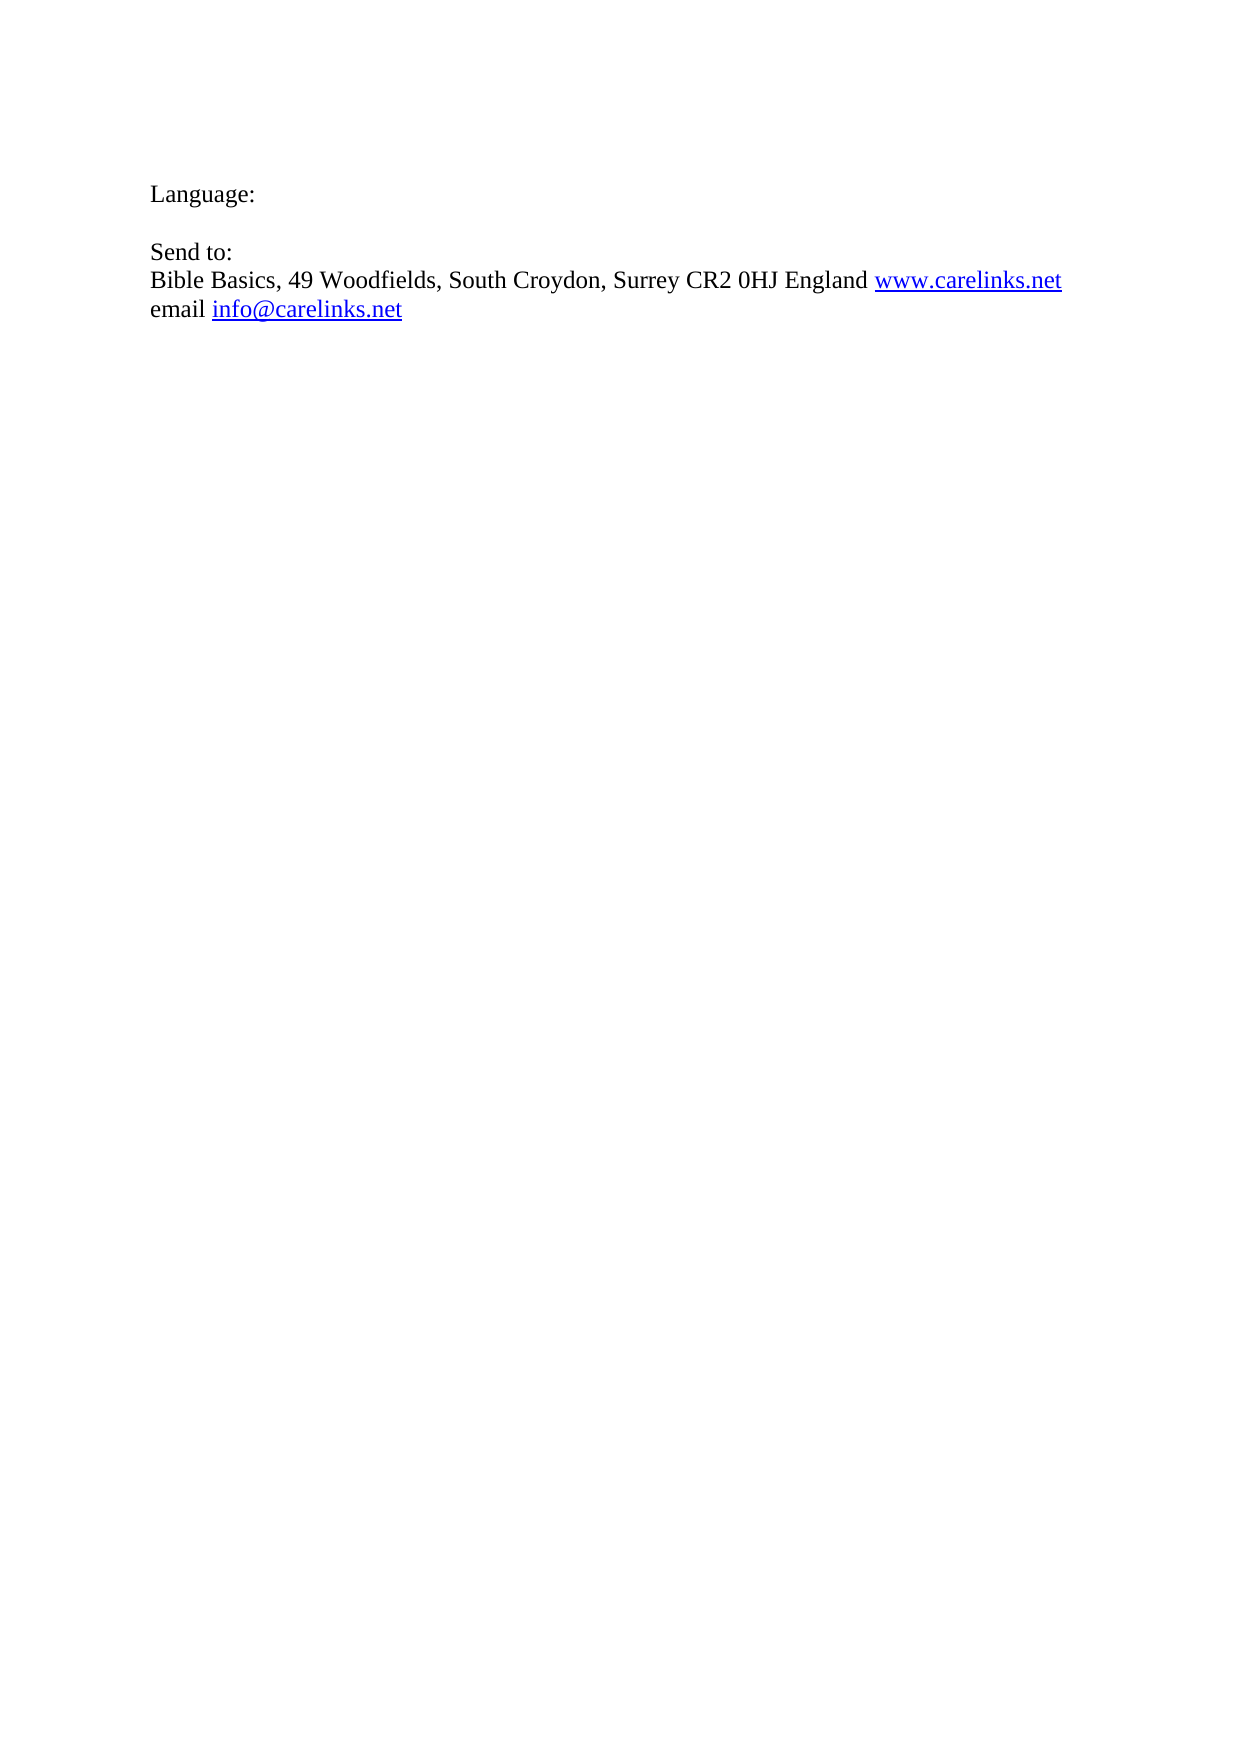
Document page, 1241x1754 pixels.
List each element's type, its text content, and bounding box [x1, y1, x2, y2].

text Send to: Bible Basics, 49 Woodfields, South Croydon, Surrey CR2 0HJ England www.carelinks.net email info@carelinks.net [150, 237, 1090, 323]
text Language: [150, 150, 1090, 207]
